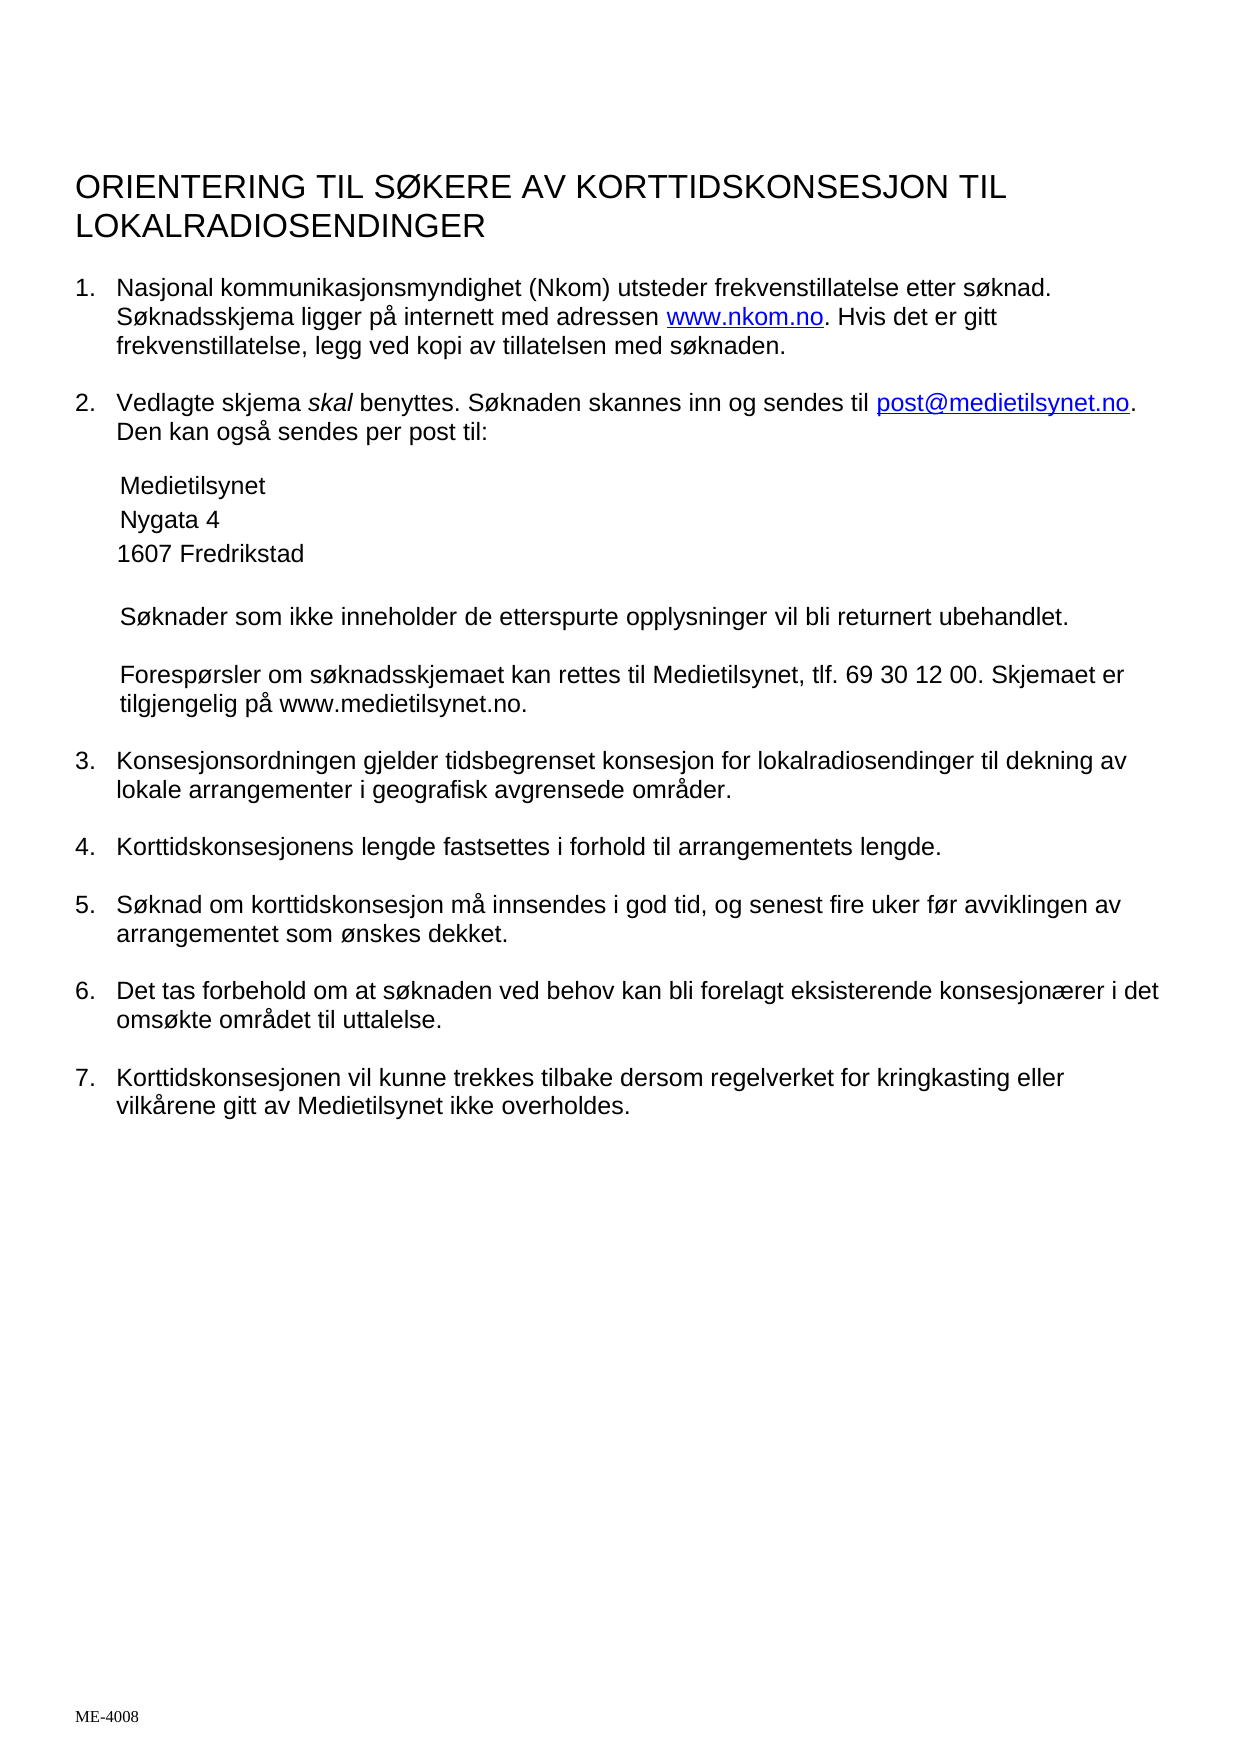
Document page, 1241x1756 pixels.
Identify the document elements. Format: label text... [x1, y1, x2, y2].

text Forespørsler om søknadsskjemaet kan rettes til Medietilsynet, tlf. 69 30 12 00. Skjemaet er tilgjengelig på www.medietilsynet.no. [119, 660, 1127, 717]
list Vedlagte skjema skal benyttes. Søknaden skannes inn og sendes til post@medietilsynet.no. Den kan også sendes per post til: [75, 388, 1137, 446]
list Det tas forbehold om at søknaden ved behov kan bli forelagt eksisterende konsesjonærer i det omsøkte området til uttalelse. [75, 976, 1161, 1034]
text Medietilsynet Nygata 4 [119, 471, 267, 534]
list Søknad om korttidskonsesjon må innsendes i god tid, og senest fire uker før avviklingen av arrangementet som ønskes dekket. [75, 890, 1123, 947]
list Nasjonal kommunikasjonsmyndighet (Nkom) utsteder frekvenstillatelse etter søknad. Søknadsskjema ligger på internett med adressen www.nkom.no. Hvis det er gitt frekvenstillatelse, legg ved kopi av tillatelsen med søknaden. [75, 273, 1053, 359]
list Konsesjonsordningen gjelder tidsbegrenset konsesjon for lokalradiosendinger til dekning av lokale arrangementer i geografisk avgrensede områder. [75, 746, 1128, 804]
list Korttidskonsesjonen vil kunne trekkes tilbake dersom regelverket for kringkasting eller vilkårene gitt av Medietilsynet ikke overholdes. [75, 1062, 1066, 1120]
text ORIENTERING TIL SØKERE AV KORTTIDSKONSESJON TIL LOKALRADIOSENDINGER [75, 168, 1186, 244]
list Korttidskonsesjonens lengde fastsettes i forhold til arrangementets lengde. [75, 832, 1186, 861]
text Søknader som ikke inneholder de etterspurte opplysninger vil bli returnert ubehandlet. [119, 602, 1186, 631]
text 1607 Fredrikstad [117, 540, 1186, 568]
